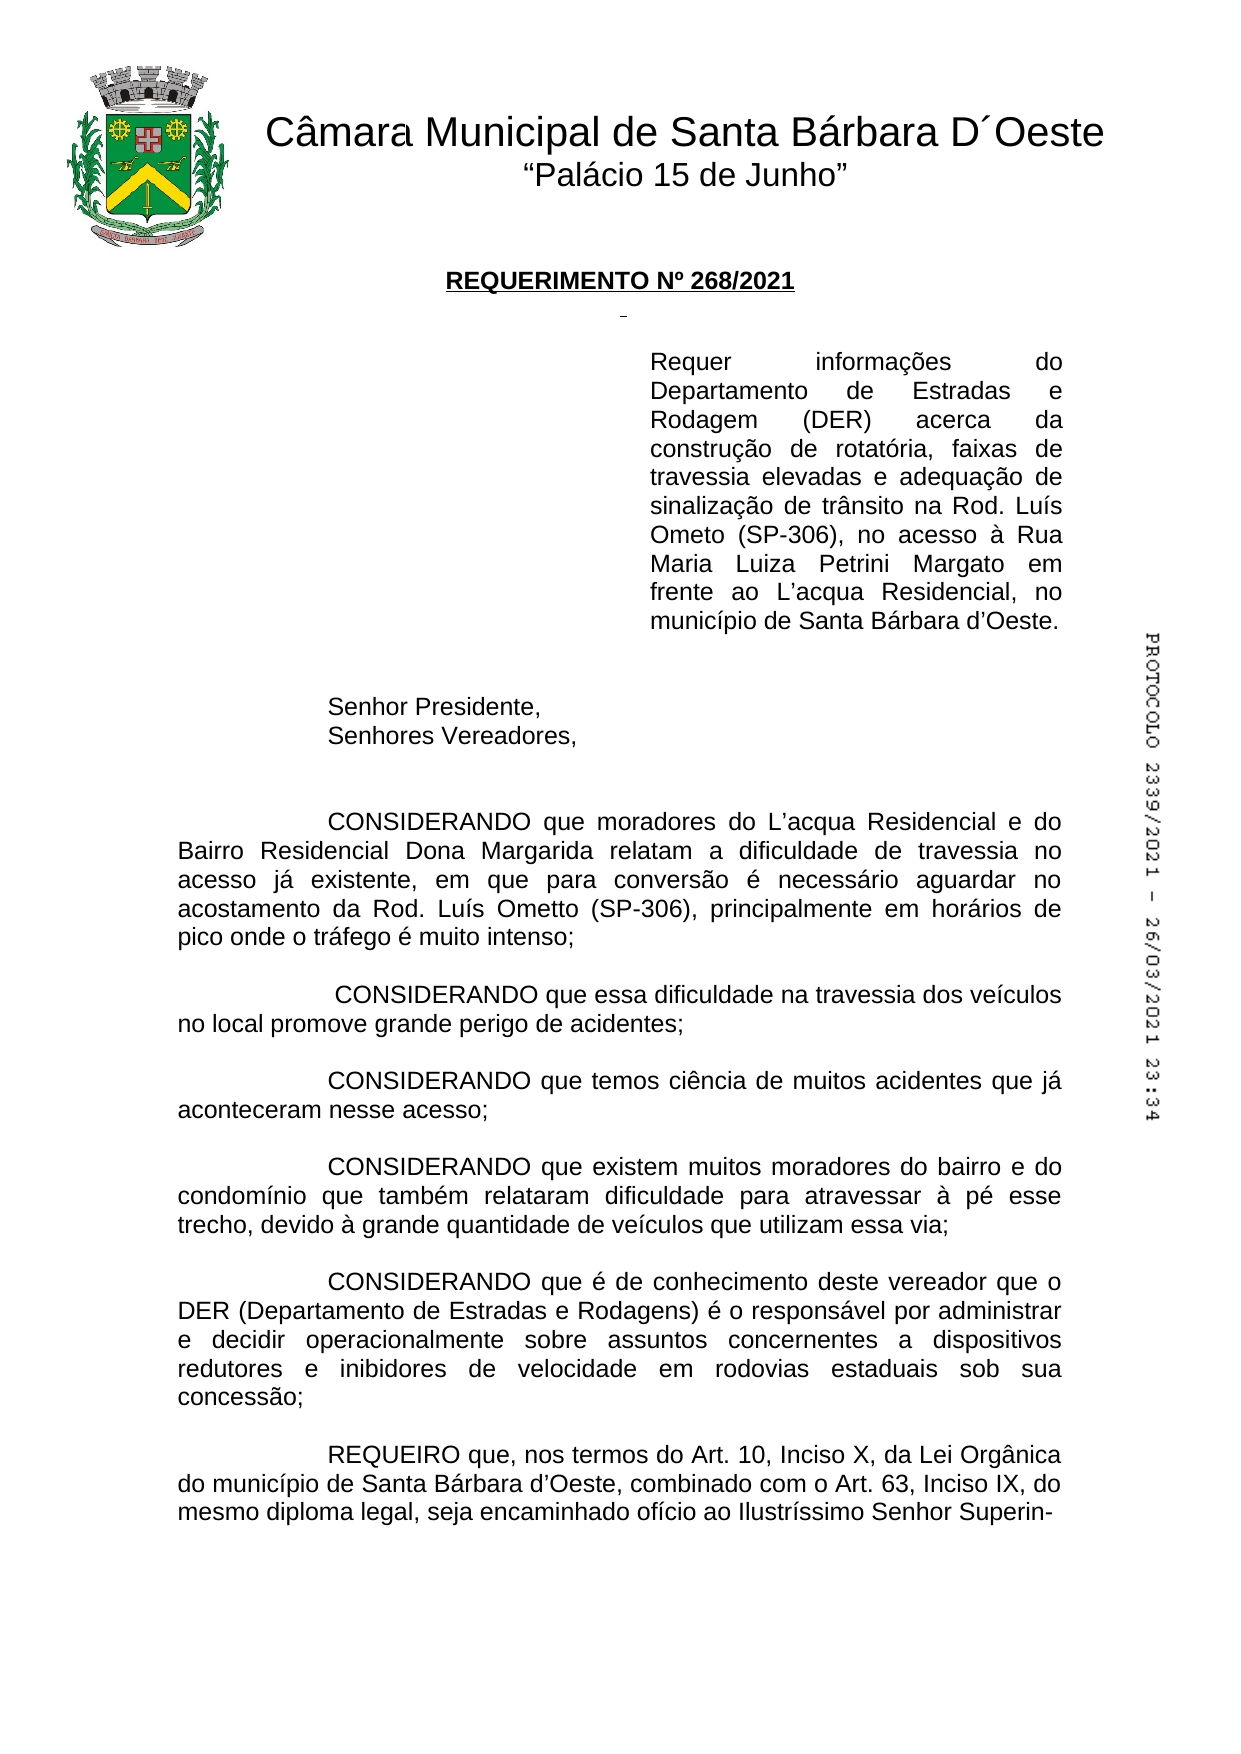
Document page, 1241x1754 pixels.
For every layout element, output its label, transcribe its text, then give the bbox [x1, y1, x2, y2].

text Requer informações do Departamento de Estradas e Rodagem (DER) acerca da construção de rotatória, faixas de travessia elevadas e adequação de sinalização de trânsito na Rod. Luís Ometo (SP-306), no acesso à Rua Maria Luiza Petrini Margato em frente ao L’acqua Residencial, no município de Santa Bárbara d’Oeste. [650, 347, 1063, 635]
text CONSIDERANDO que é de conhecimento deste vereador que o DER (Departamento de Estradas e Rodagens) é o responsável por administrar e decidir operacionalmente sobre assuntos concernentes a dispositivos redutores e inibidores de velocidade em rodovias estaduais sob sua concessão; [177, 1267, 1063, 1411]
picture [1120, 629, 1183, 1125]
picture [66, 66, 235, 254]
text REQUEIRO que, nos termos do Art. 10, Inciso X, da Lei Orgânica do município de Santa Bárbara d’Oeste, combinado com o Art. 63, Inciso IX, do mesmo diploma legal, seja encaminhado ofício ao Ilustríssimo Senhor Superin- [177, 1440, 1063, 1526]
text CONSIDERANDO que essa dificuldade na travessia dos veículos no local promove grande perigo de acidentes; [177, 980, 1063, 1037]
text Senhores Vereadores, [177, 721, 1063, 750]
text CONSIDERANDO que moradores do L’acqua Residencial e do Bairro Residencial Dona Margarida relatam a dificuldade de travessia no acesso já existente, em que para conversão é necessário aguardar no acostamento da Rod. Luís Ometto (SP-306), principalmente em horários de pico onde o tráfego é muito intenso; [177, 807, 1063, 951]
text Senhor Presidente, [177, 692, 1063, 721]
text CONSIDERANDO que existem muitos moradores do bairro e do condomínio que também relataram dificuldade para atravessar à pé esse trecho, devido à grande quantidade de veículos que utilizam essa via; [177, 1152, 1063, 1239]
title REQUERIMENTO Nº 268/2021 [177, 266, 1063, 294]
text CONSIDERANDO que temos ciência de muitos acidentes que já aconteceram nesse acesso; [177, 1066, 1063, 1124]
